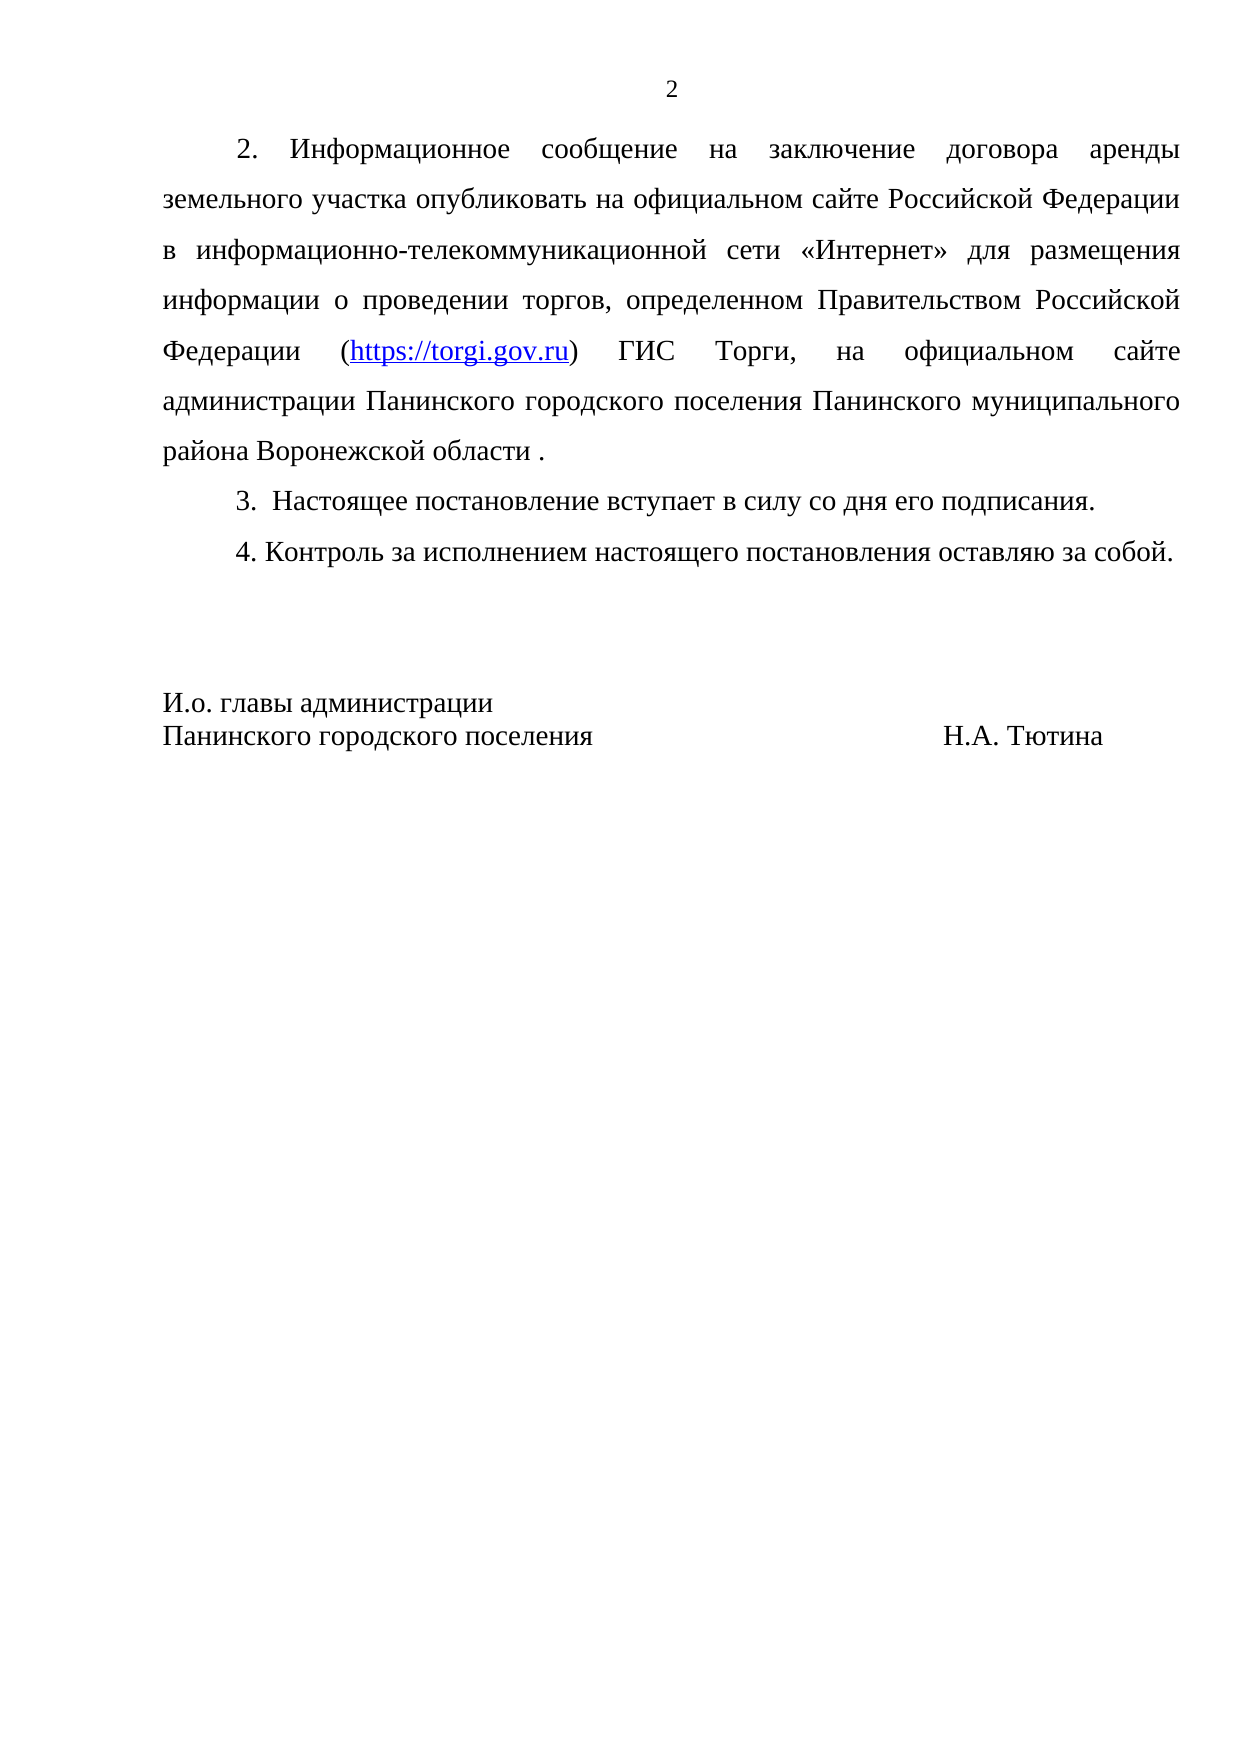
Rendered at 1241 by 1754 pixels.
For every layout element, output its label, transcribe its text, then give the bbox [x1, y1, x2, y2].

text Панинского городского поселения Н.А. Тютина [162, 718, 1181, 752]
text 3. Настоящее постановление вступает в силу со дня его подписания. [162, 483, 1181, 517]
text И.о. главы администрации [162, 685, 1181, 718]
text 2. Информационное сообщение на заключение договора аренды земельного участка опубликовать на официальном сайте Российской Федерации в информационно-телекоммуникационной сети «Интернет» для размещения информации о проведении торгов, определенном Правительством Российской Федерации (https://torgi.gov.ru) ГИС Торги, на официальном сайте администрации Панинского городского поселения Панинского муниципального района Воронежской области . [162, 131, 1181, 467]
text 4. Контроль за исполнением настоящего постановления оставляю за собой. [162, 534, 1181, 567]
